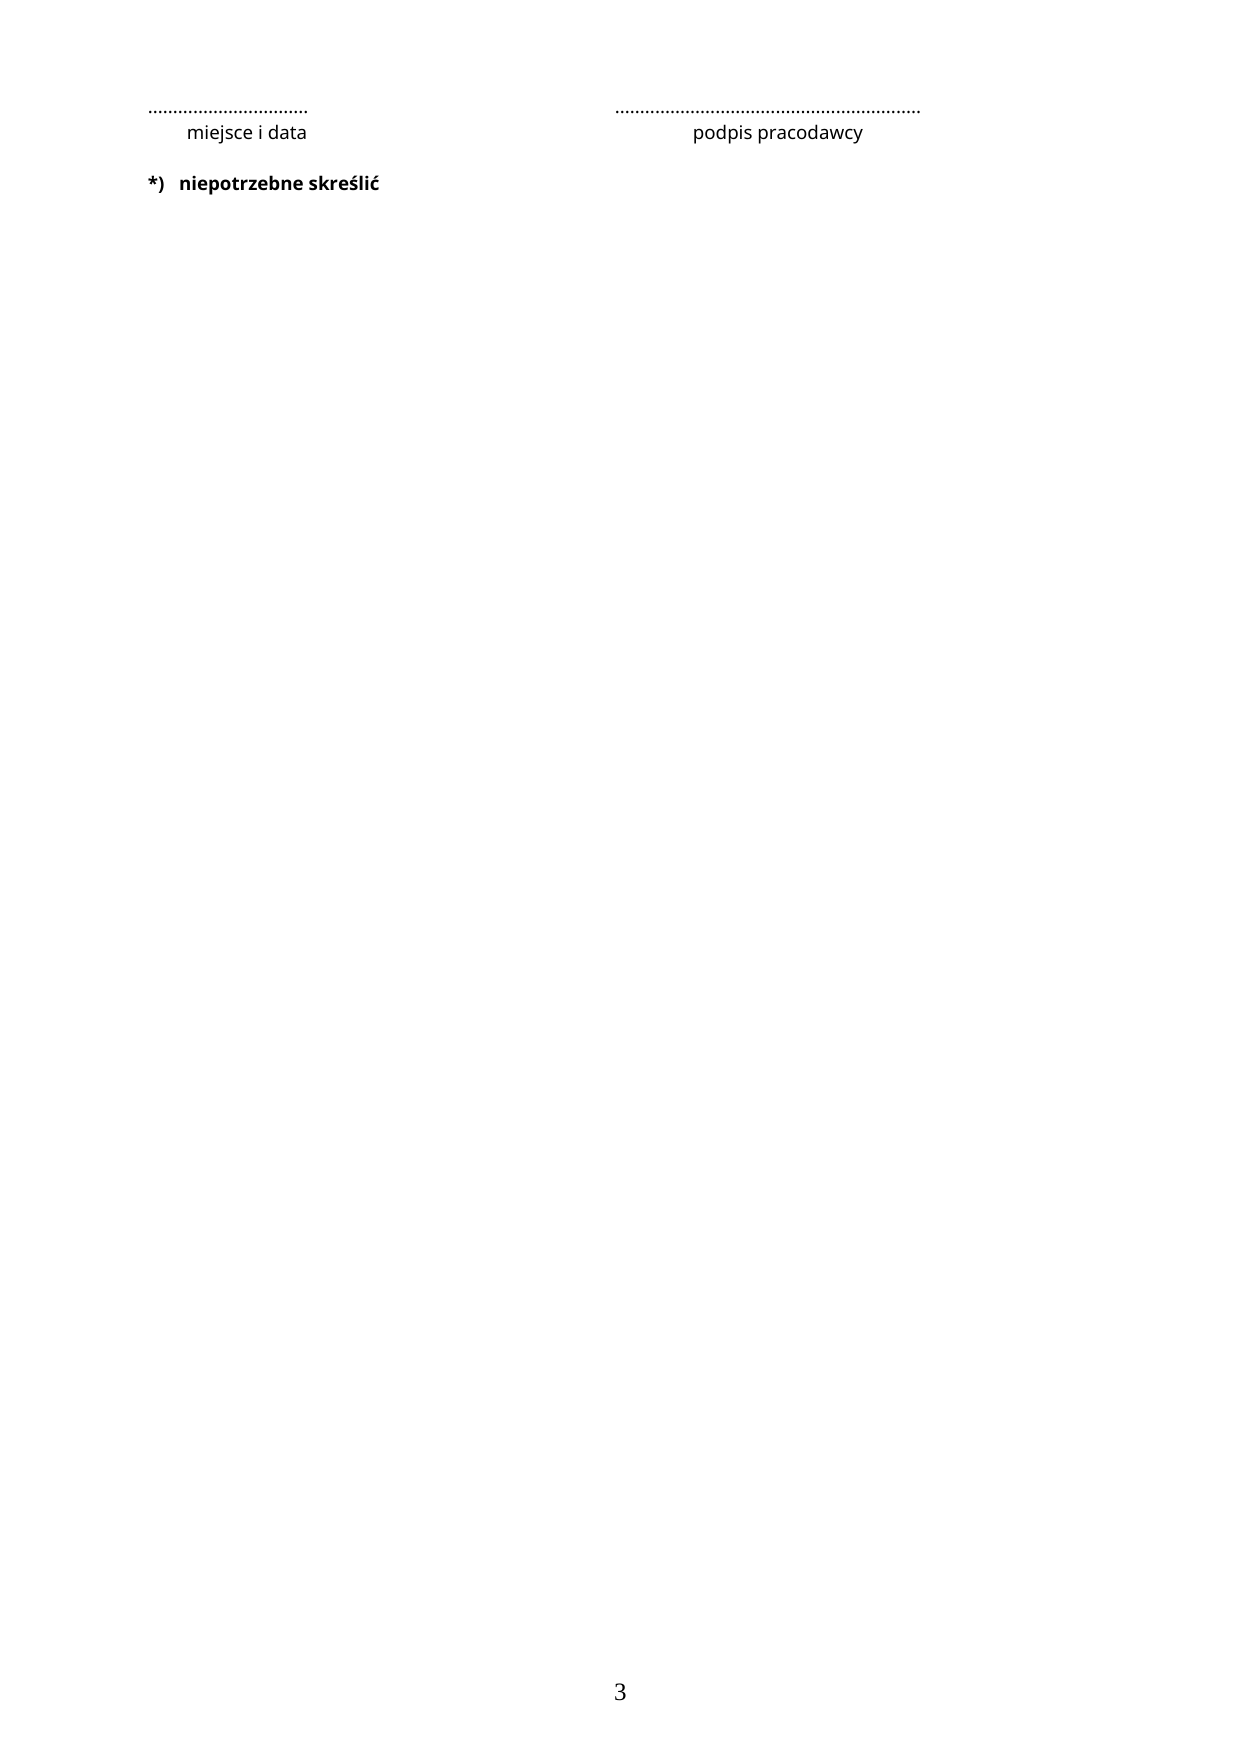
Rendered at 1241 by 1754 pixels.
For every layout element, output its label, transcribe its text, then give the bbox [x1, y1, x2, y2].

text miejsce i data podpis pracodawcy [148, 119, 1093, 145]
text ................................ ............................................................. [148, 94, 1093, 119]
text *) niepotrzebne skreślić [148, 170, 1093, 196]
